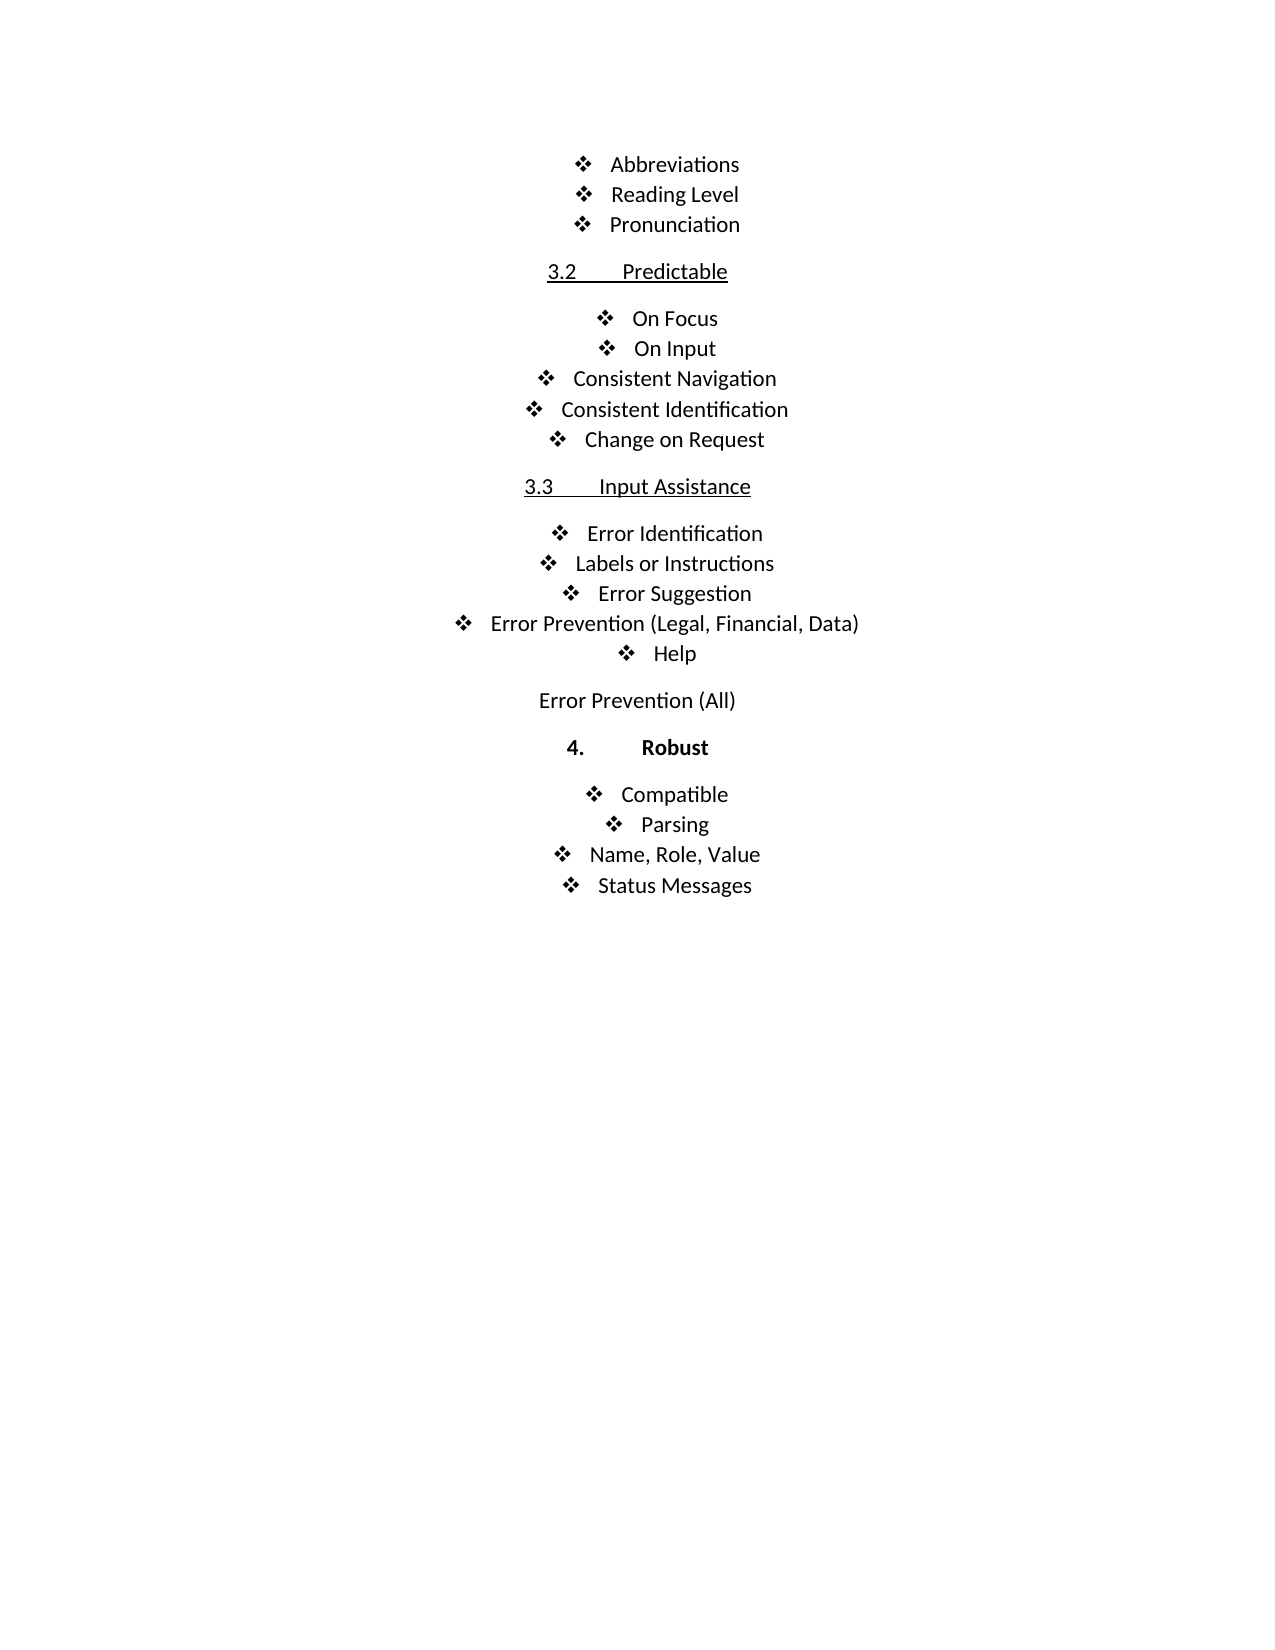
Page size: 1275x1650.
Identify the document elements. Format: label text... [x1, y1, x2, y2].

list Compatible [187, 780, 1125, 808]
text 3.3 Input Assistance [150, 472, 1125, 500]
list Name, Role, Value [187, 841, 1125, 869]
list Error Identification [187, 519, 1125, 547]
list Reading Level [187, 180, 1125, 208]
list Error Prevention (Legal, Financial, Data) [187, 609, 1125, 637]
list Labels or Instructions [187, 549, 1125, 577]
list On Focus [187, 304, 1125, 332]
list Error Suggestion [187, 579, 1125, 607]
list Pronunciation [187, 210, 1125, 238]
list Abbreviations [187, 150, 1125, 178]
list On Input [187, 334, 1125, 362]
list Consistent Identification [187, 395, 1125, 423]
list Help [187, 639, 1125, 668]
text 4. Robust [150, 733, 1125, 761]
list Consistent Navigation [187, 364, 1125, 393]
text Error Prevention (All) [150, 686, 1125, 714]
list Status Messages [187, 871, 1125, 899]
list Parsing [187, 810, 1125, 838]
text 3.2 Predictable [150, 257, 1125, 285]
list Change on Request [187, 425, 1125, 453]
